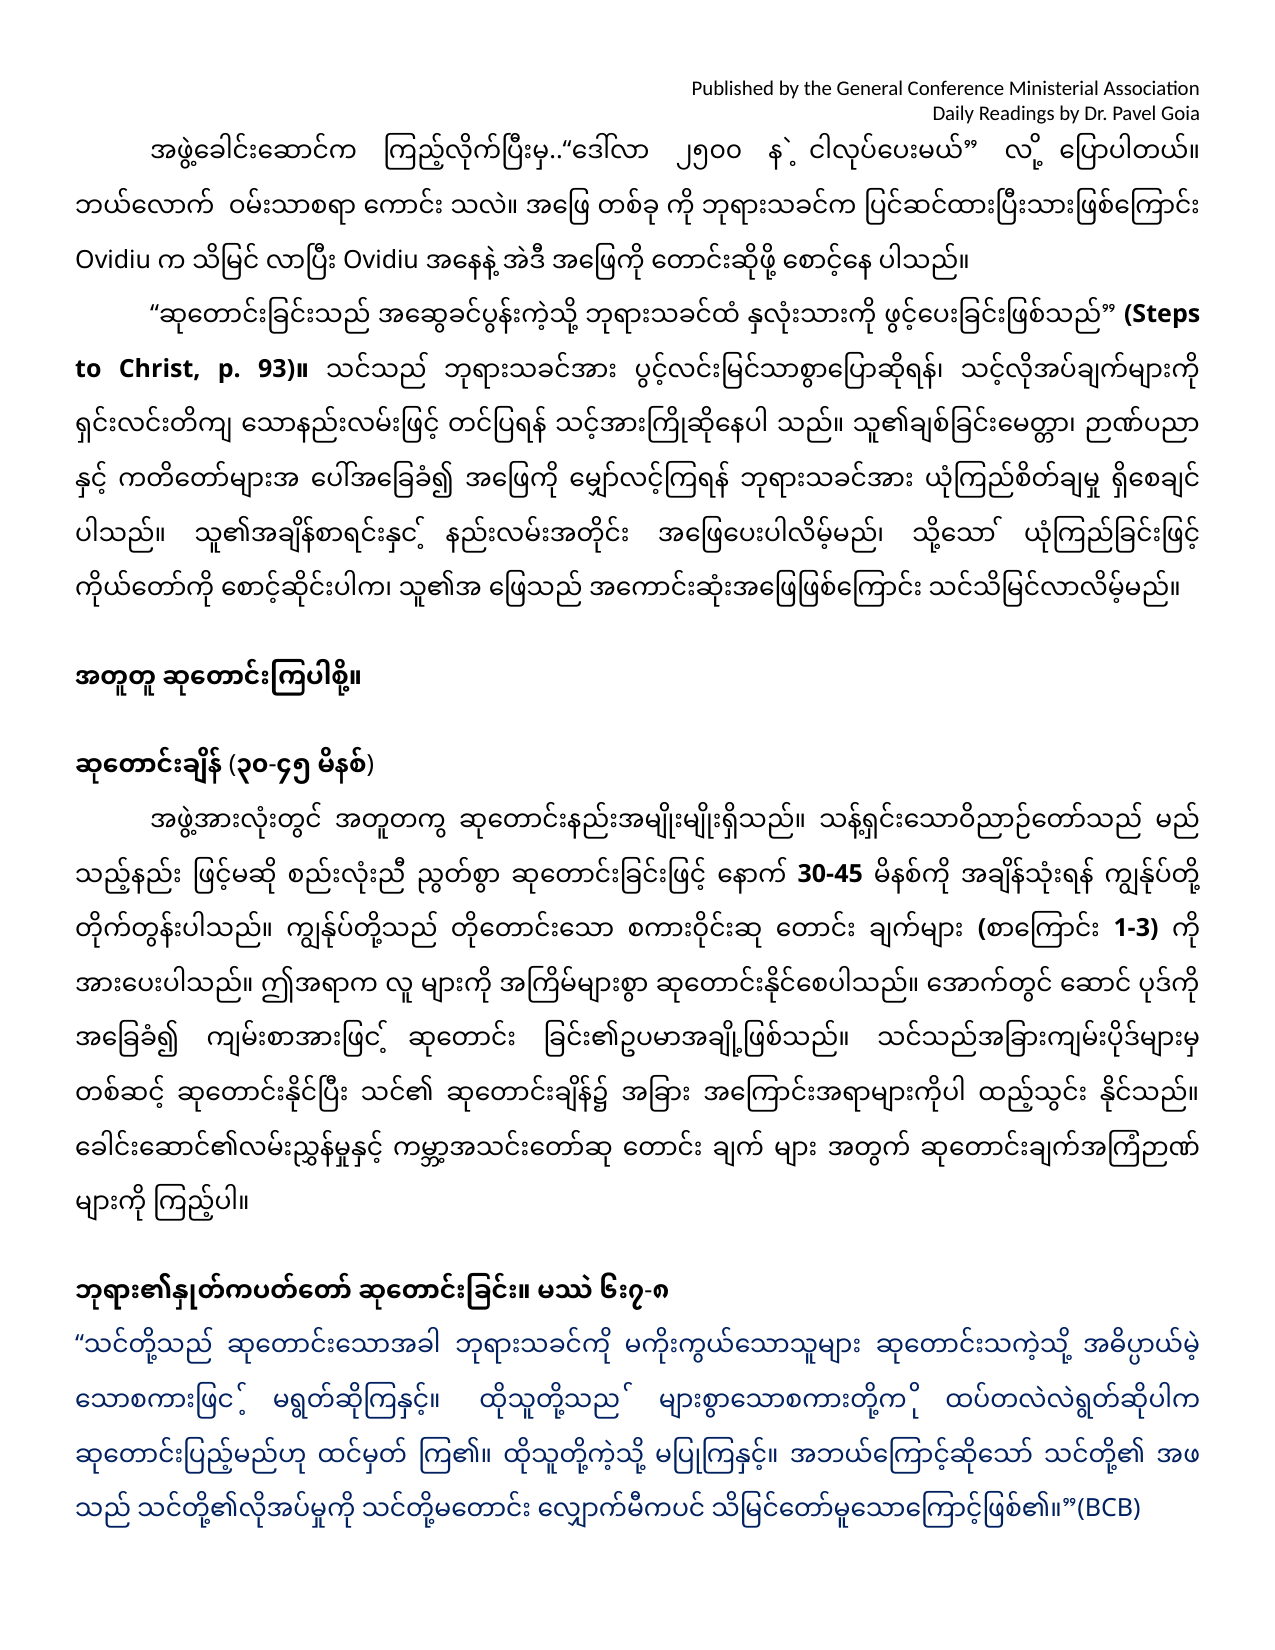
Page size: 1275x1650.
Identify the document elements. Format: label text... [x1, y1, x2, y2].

text “သင်တို့​သည် ဆုတောင်း​သောအခါ ဘုရားသခင်​ကို မကိုးကွယ်သော​သူများ ဆုတောင်း​သကဲ့သို့ အဓိပ္ပာယ်မဲ့သော​စကား​ဖြင့် မရွတ်ဆိုကြနှင့်။ ထို​သူတို့​သည် များစွာသော​စကားတို့​ကို ထပ်တလဲလဲ​ရွတ်ဆို​ပါက ဆုတောင်းပြည့်မည်​ဟု ထင်မှတ် ကြ၏။ ထို​သူတို့​ကဲ့သို့ မပြုကြနှင့်။ အဘယ်ကြောင့်ဆိုသော် သင်တို့​၏ အဖ​သည် သင်တို့​၏​လိုအပ်မှု​ကို သင်တို့​မတောင်း လျှောက်​မီ​ကပင် သိမြင်တော်မူ​သောကြောင့်​ဖြစ်၏။”(BCB) [75, 1320, 1200, 1538]
text ဘုရား၏နှုတ်ကပတ်တော် ဆုတောင်းခြင်း။ မဿဲ ၆း၇-၈ [75, 1265, 1200, 1320]
text ဆုတောင်းချိန် (၃၀-၄၅ မိနစ်) [75, 740, 1200, 794]
text အဖွဲ့ခေါင်းဆောင်က ကြည့်လိုက်ပြီးမှ..“ဒေါ်လာ ၂၅၀၀ နဲ့ ငါလုပ်ပေးမယ်” လို့ ပြောပါတယ်။ ဘယ်လောက် ဝမ်းသာစရာ ကောင်း သလဲ။ အဖြေ တစ်ခု ကို ဘုရားသခင်က ပြင်ဆင်ထားပြီးသားဖြစ်ကြောင်း Ovidiu က သိမြင် လာပြီး Ovidiu အနေနဲ့ အဲဒီ အဖြေကို တောင်းဆိုဖို့ စောင့်နေ ပါသည်။ [75, 126, 1200, 289]
text အတူတူ ဆုတောင်းကြပါစို့။ [75, 651, 1200, 706]
text “ဆုတောင်းခြင်းသည် အဆွေခင်ပွန်းကဲ့သို့ ဘုရားသခင်ထံ နှလုံးသားကို ဖွင့်ပေးခြင်းဖြစ်သည်” (Steps to Christ, p. 93)။ သင်သည် ဘုရားသခင်အား ပွင့်လင်းမြင်သာစွာပြောဆိုရန်၊ သင့်လိုအပ်ချက်များကို ရှင်းလင်းတိကျ သောနည်းလမ်းဖြင့် တင်ပြရန် သင့်အားကြိုဆိုနေပါ သည်။ သူ၏ချစ်ခြင်းမေတ္တာ၊ ဉာဏ်ပညာနှင့် ကတိတော်များအ ပေါ်အခြေခံ၍ အဖြေကို မျှော်လင့်ကြရန် ဘုရားသခင်အား ယုံကြည်စိတ်ချမှု ရှိစေချင် ပါသည်။ သူ၏အချိန်စာရင်းနှင့် နည်းလမ်းအတိုင်း အဖြေပေးပါလိမ့်မည်၊ သို့သော် ယုံကြည်ခြင်းဖြင့် ကိုယ်တော်ကို စောင့်ဆိုင်းပါက၊ သူ၏အ ဖြေသည် အကောင်းဆုံးအဖြေဖြစ်ကြောင်း သင်သိမြင်လာလိမ့်မည်။ [75, 289, 1200, 617]
text အဖွဲ့အားလုံးတွင် အတူတကွ ဆုတောင်းနည်းအမျိုးမျိုးရှိသည်။ သန့်ရှင်းသောဝိညာဉ်တော်သည် မည်သည့်နည်း ဖြင့်မဆို စည်းလုံးညီ ညွတ်စွာ ဆုတောင်းခြင်းဖြင့် နောက် 30-45 မိနစ်ကို အချိန်သုံးရန် ကျွန်ုပ်တို့ တိုက်တွန်းပါသည်။ ကျွန်ုပ်တို့သည် တိုတောင်းသော စကားဝိုင်းဆု တောင်း ချက်များ (စာကြောင်း 1-3) ကို အားပေးပါသည်။ ဤအရာက လူ များကို အကြိမ်များစွာ ဆုတောင်းနိုင်စေပါသည်။ အောက်တွင် ဆောင် ပုဒ်ကို အခြေခံ၍ ကျမ်းစာအားဖြင့် ဆုတောင်း ခြင်း၏ဥပမာအချို့ဖြစ်သည်။ သင်သည်အခြားကျမ်းပိုဒ်များမှတစ်ဆင့် ဆုတောင်းနိုင်ပြီး သင်၏ ဆုတောင်းချိန်၌ အခြား အကြောင်းအရာများကိုပါ ထည့်သွင်း နိုင်သည်။ ခေါင်းဆောင်၏လမ်းညွှန်မှုနှင့် ကမ္ဘာ့အသင်းတော်ဆု တောင်း ချက် များ အတွက် ဆုတောင်းချက်အကြံဉာဏ်များကို ကြည့်ပါ။ [75, 794, 1200, 1231]
